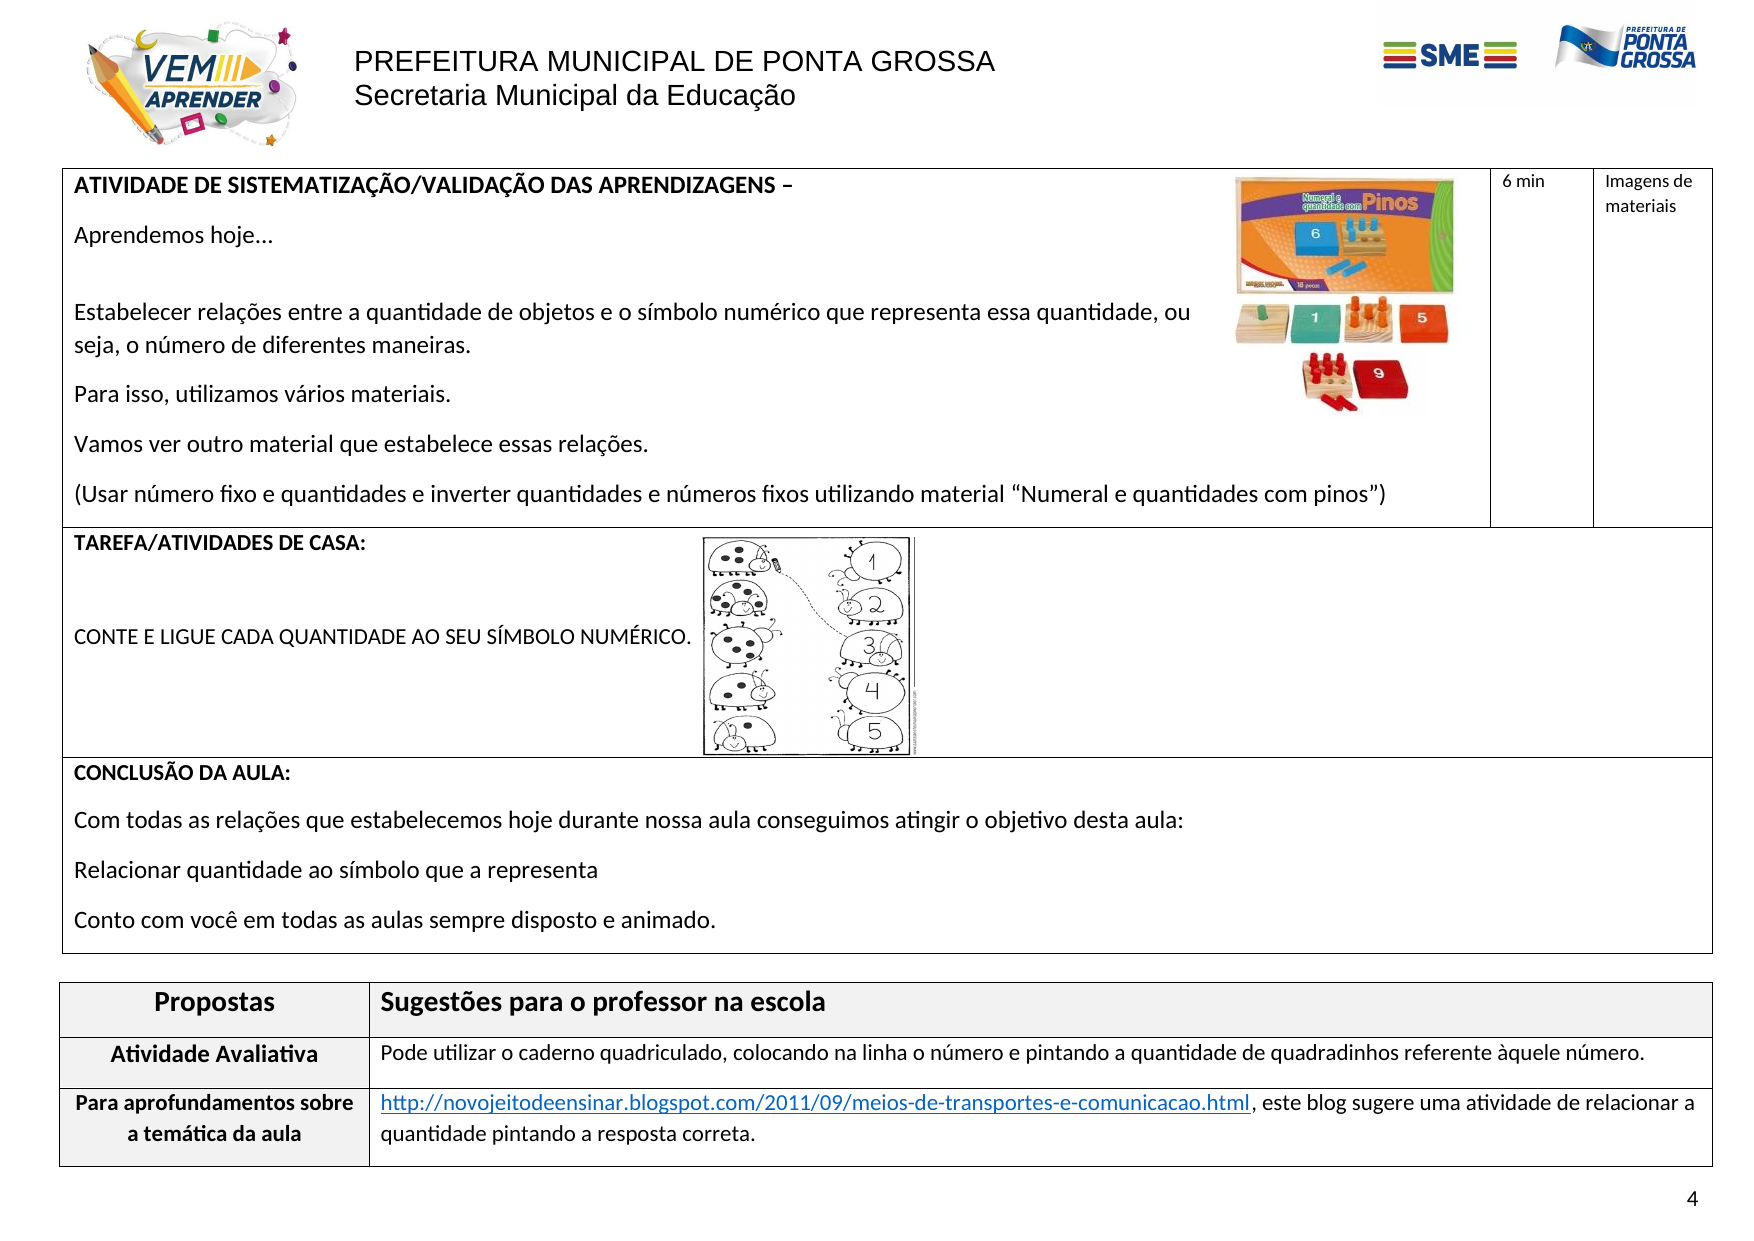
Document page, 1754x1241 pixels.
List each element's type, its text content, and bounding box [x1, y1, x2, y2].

picture [1220, 169, 1468, 417]
picture [702, 537, 918, 757]
table_cell Atividade Avaliativa [60, 1038, 369, 1087]
table_cell ATIVIDADE DE SISTEMATIZAÇÃO/VALIDAÇÃO DAS APRENDIZAGENS – Aprendemos hoje... Estabelecer relações entre a quantidade de objetos e o símbolo numérico que representa essa quantidade, ou seja, o número de diferentes maneiras. Para isso, utilizamos vários materiais. Vamos ver outro material que estabelece essas relações. (Usar número fixo e quantidades e inverter quantidades e números fixos utilizando material “Numeral e quantidades com pinos”) [63, 169, 1490, 527]
table_cell 6 min [1491, 169, 1593, 527]
table_header Sugestões para o professor na escola [370, 983, 1712, 1037]
table_cell Pode utilizar o caderno quadriculado, colocando na linha o número e pintando a quantidade de quadradinhos referente àquele número. [370, 1038, 1712, 1087]
table_cell CONCLUSÃO DA AULA: Com todas as relações que estabelecemos hoje durante nossa aula conseguimos atingir o objetivo desta aula: Relacionar quantidade ao símbolo que a representa Conto com você em todas as aulas sempre disposto e animado. [63, 758, 1712, 953]
table_header Propostas [60, 983, 369, 1037]
table_cell TAREFA/ATIVIDADES DE CASA: CONTE E LIGUE CADA QUANTIDADE AO SEU SÍMBOLO NUMÉRICO. [63, 528, 1712, 757]
table_cell Imagens de materiais [1594, 169, 1712, 527]
picture [1377, 0, 1699, 108]
picture [62, 11, 309, 147]
table_cell Para aprofundamentos sobre a temática da aula [60, 1089, 369, 1166]
